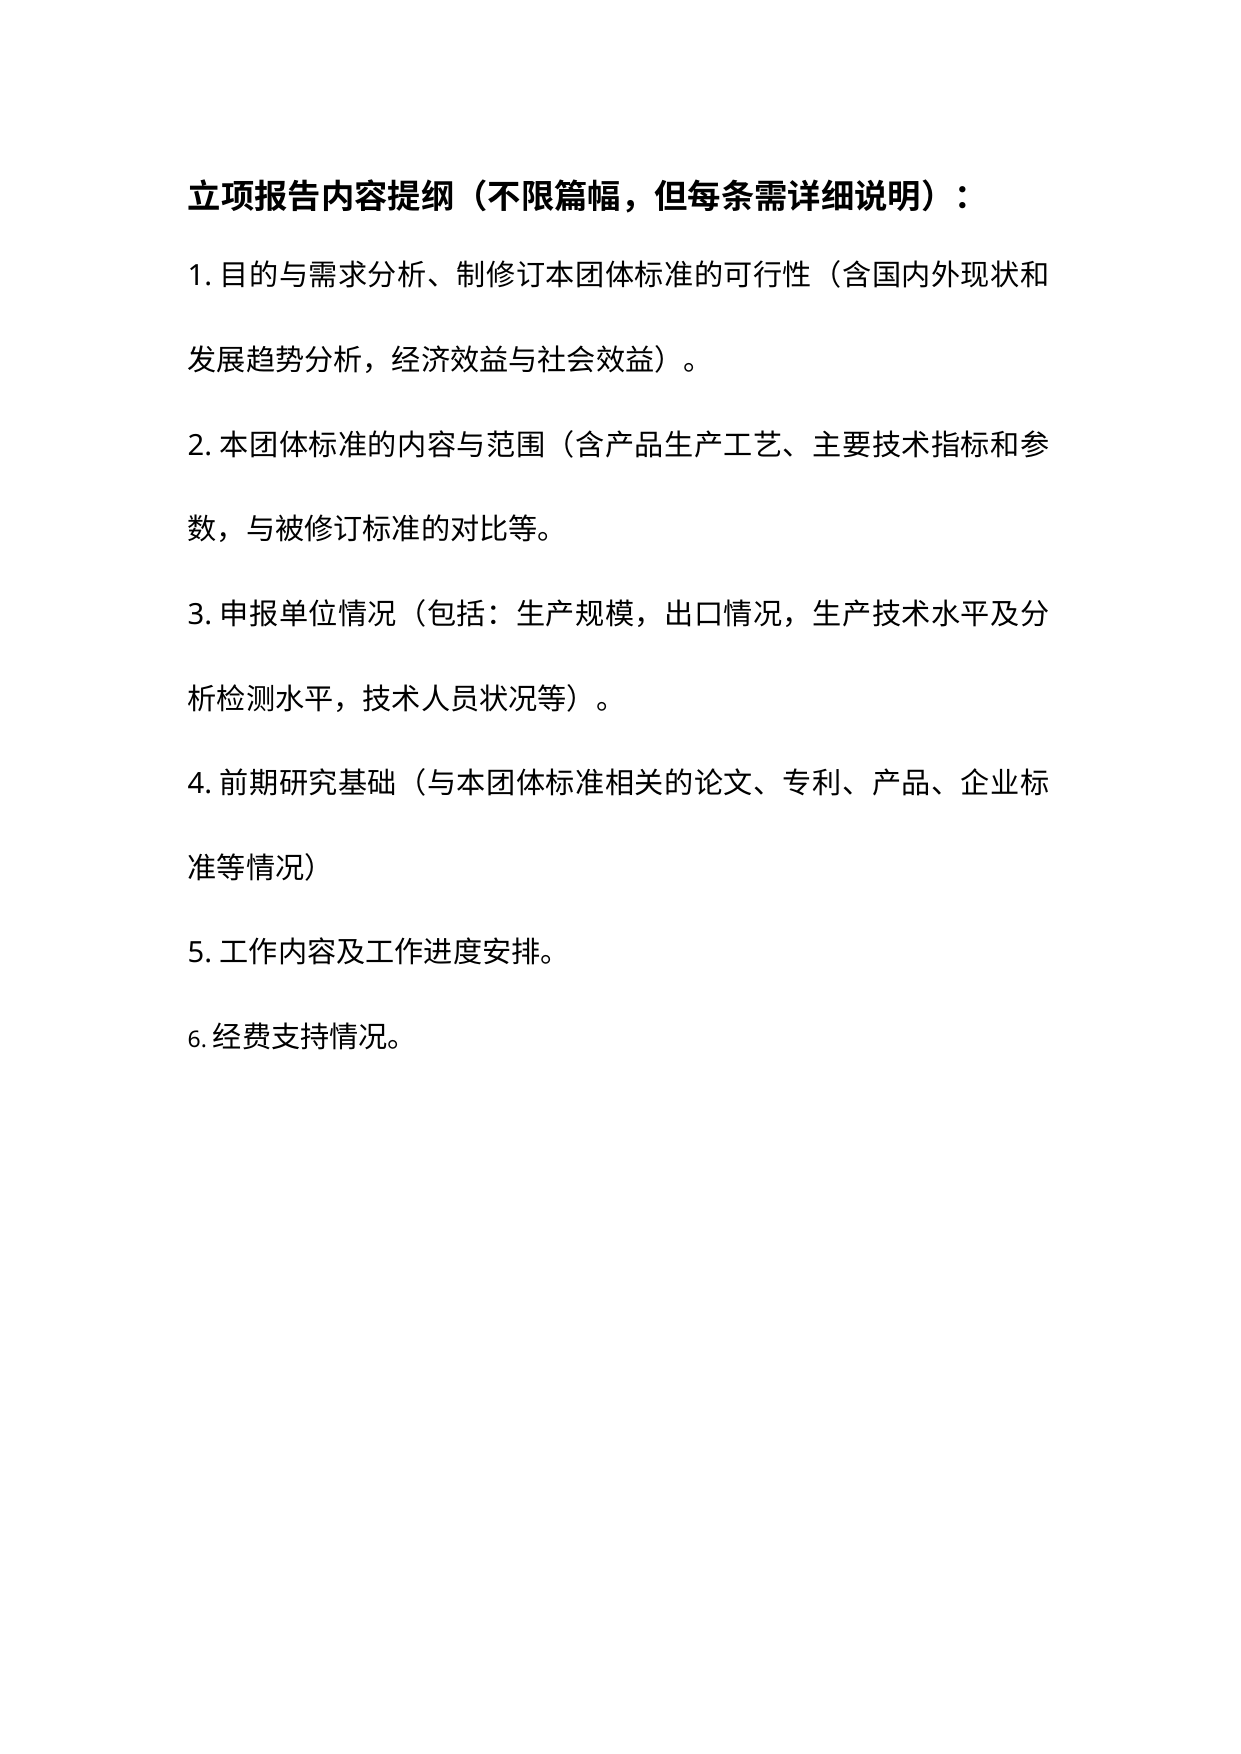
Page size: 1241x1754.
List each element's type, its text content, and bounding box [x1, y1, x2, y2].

list 工作内容及工作进度安排。 [187, 929, 1053, 971]
list 申报单位情况（包括：生产规模，出口情况，生产技术水平及分析检测水平，技术人员状况等）。 [187, 591, 1053, 717]
text 立项报告内容提纲（不限篇幅，但每条需详细说明）： [187, 162, 1053, 227]
list 目的与需求分析、制修订本团体标准的可行性（含国内外现状和发展趋势分析，经济效益与社会效益）。 [187, 252, 1053, 379]
list 经费支持情况。 [187, 1014, 1053, 1056]
list 本团体标准的内容与范围（含产品生产工艺、主要技术指标和参数，与被修订标准的对比等。 [187, 421, 1053, 548]
list 前期研究基础（与本团体标准相关的论文、专利、产品、企业标准等情况） [187, 760, 1053, 887]
